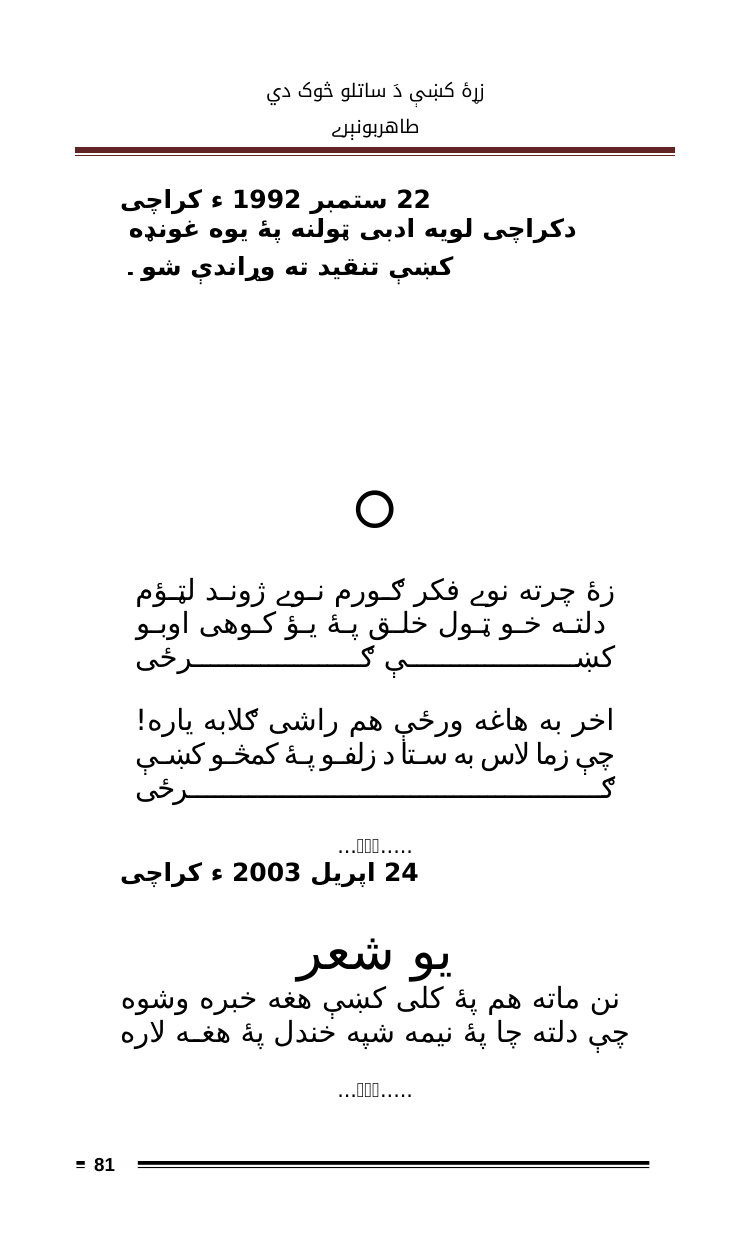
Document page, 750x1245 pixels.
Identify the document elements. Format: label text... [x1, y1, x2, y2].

text ........ [120, 1078, 630, 1103]
text 22 ستمبر 1992 ء کراچى [120, 185, 630, 214]
text زۀ چرته نوے فکر ګورم نوے ژوند لټؤم دلته خو ټول خلق پۀ يؤ کوهى اوبو کښې ګرځى [135, 573, 615, 703]
text يو شعر [120, 921, 630, 982]
picture [111, 1161, 650, 1169]
text ........ [120, 834, 630, 858]
picture [76, 1161, 96, 1169]
picture [102, 1161, 108, 1169]
text نن ماته هم پۀ کلى کښې هغه خبره وشوه چې دلته چا پۀ نيمه شپه خندل پۀ هغه لاره [120, 982, 630, 1078]
text دکراچى لويه ادبى ټولنه پۀ يوه غونډه کښې تنقيد ته وړاندې شو ـ [120, 214, 630, 291]
text 24 اپريل 2003 ء کراچى [120, 858, 630, 888]
text اخر به هاغه ورځې هم راشى ګلابه ياره! چې زما لاس به ستا د زلفو پۀ کمڅو کښې ګرځى [135, 703, 615, 834]
